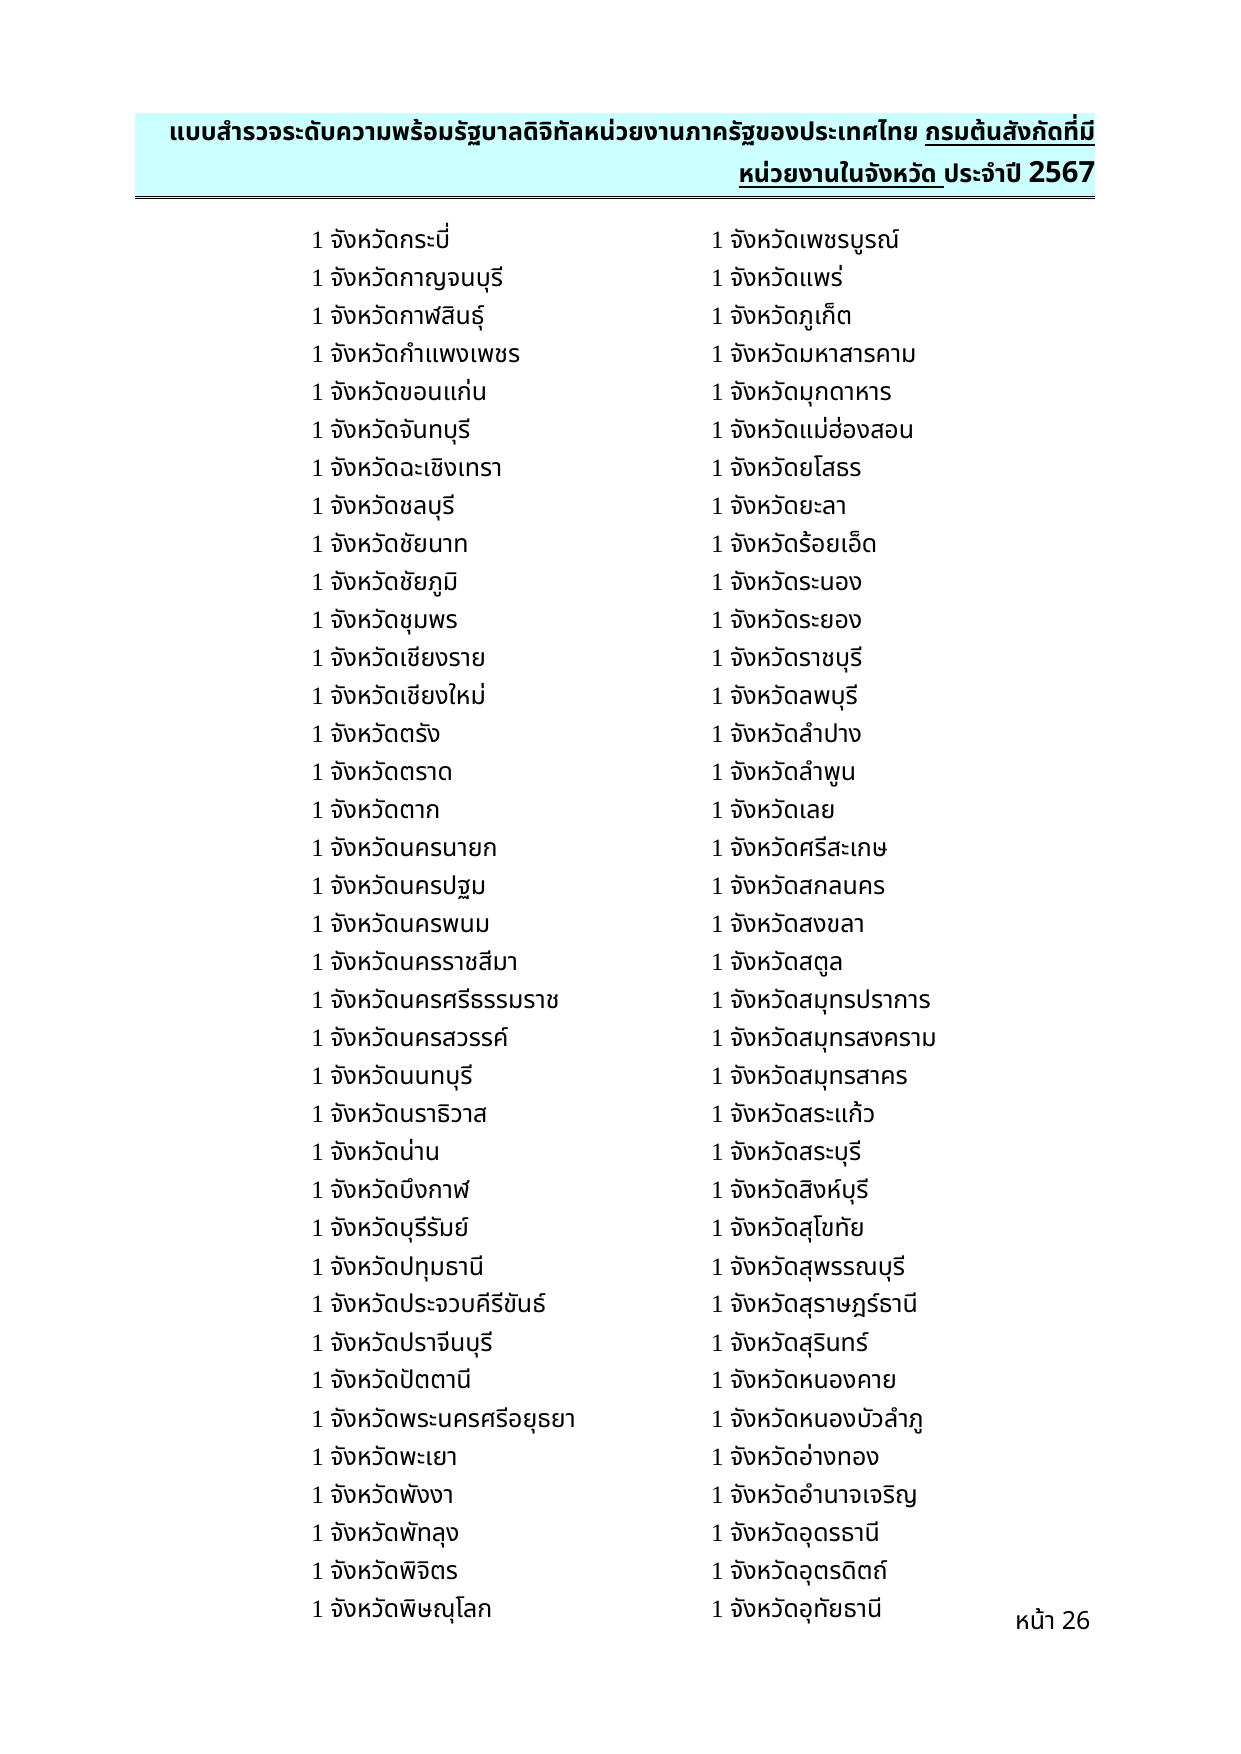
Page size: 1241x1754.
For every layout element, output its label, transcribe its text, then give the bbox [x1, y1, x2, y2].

table_header  จังหวัดกระบี่  จังหวัดกาญจนบุรี  จังหวัดกาฬสินธุ์  จังหวัดกำแพงเพชร  จังหวัดขอนแก่น  จังหวัดจันทบุรี  จังหวัดฉะเชิงเทรา  จังหวัดชลบุรี  จังหวัดชัยนาท  จังหวัดชัยภูมิ  จังหวัดชุมพร  จังหวัดเชียงราย  จังหวัดเชียงใหม่  จังหวัดตรัง  จังหวัดตราด  จังหวัดตาก  จังหวัดนครนายก  จังหวัดนครปฐม  จังหวัดนครพนม  จังหวัดนครราชสีมา  จังหวัดนครศรีธรรมราช  จังหวัดนครสวรรค์  จังหวัดนนทบุรี  จังหวัดนราธิวาส  จังหวัดน่าน  จังหวัดบึงกาฬ  จังหวัดบุรีรัมย์  จังหวัดปทุมธานี  จังหวัดประจวบคีรีขันธ์  จังหวัดปราจีนบุรี  จังหวัดปัตตานี  จังหวัดพระนครศรีอยุธยา  จังหวัดพะเยา  จังหวัดพังงา  จังหวัดพัทลุง  จังหวัดพิจิตร  จังหวัดพิษณุโลก  จังหวัดเพชรบุรี [300, 222, 694, 1603]
table_header  จังหวัดเพชรบูรณ์  จังหวัดแพร่  จังหวัดภูเก็ต  จังหวัดมหาสารคาม  จังหวัดมุกดาหาร  จังหวัดแม่ฮ่องสอน  จังหวัดยโสธร  จังหวัดยะลา  จังหวัดร้อยเอ็ด  จังหวัดระนอง  จังหวัดระยอง  จังหวัดราชบุรี  จังหวัดลพบุรี  จังหวัดลำปาง  จังหวัดลำพูน  จังหวัดเลย  จังหวัดศรีสะเกษ  จังหวัดสกลนคร  จังหวัดสงขลา  จังหวัดสตูล  จังหวัดสมุทรปราการ  จังหวัดสมุทรสงคราม  จังหวัดสมุทรสาคร  จังหวัดสระแก้ว  จังหวัดสระบุรี  จังหวัดสิงห์บุรี  จังหวัดสุโขทัย  จังหวัดสุพรรณบุรี  จังหวัดสุราษฎร์ธานี  จังหวัดสุรินทร์  จังหวัดหนองคาย  จังหวัดหนองบัวลำภู  จังหวัดอ่างทอง  จังหวัดอำนาจเจริญ  จังหวัดอุดรธานี  จังหวัดอุตรดิตถ์  จังหวัดอุทัยธานี  จังหวัดอุบลราชธานี [695, 222, 1089, 1603]
